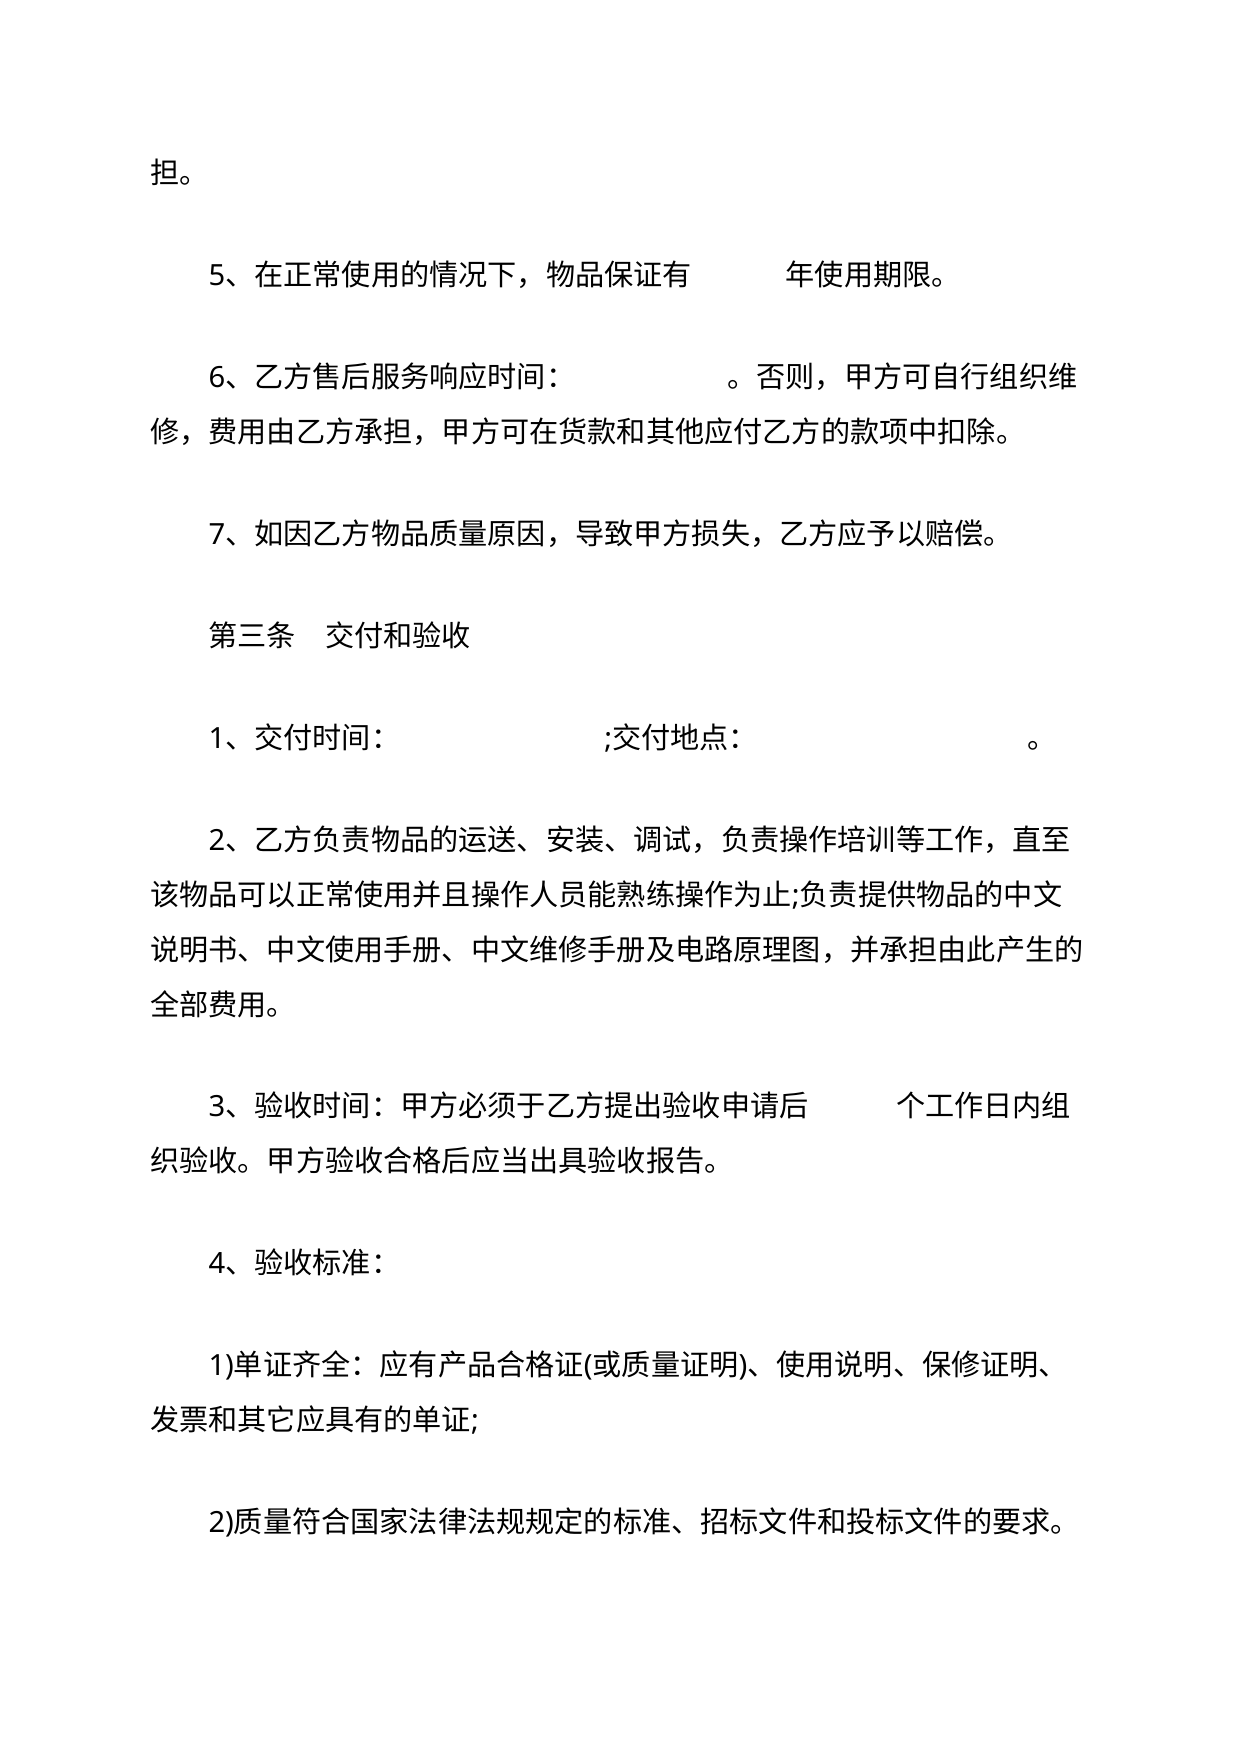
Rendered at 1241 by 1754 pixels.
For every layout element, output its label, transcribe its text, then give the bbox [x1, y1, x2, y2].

text 4、验收标准： [150, 1240, 1090, 1282]
text 5、在正常使用的情况下，物品保证有 年使用期限。 [150, 252, 1090, 294]
text 第三条 交付和验收 [150, 612, 1090, 655]
text 3、验收时间：甲方必须于乙方提出验收申请后 个工作日内组织验收。甲方验收合格后应当出具验收报告。 [150, 1083, 1090, 1180]
text 1)单证齐全：应有产品合格证(或质量证明)、使用说明、保修证明、发票和其它应具有的单证; [150, 1342, 1090, 1439]
text 2、乙方负责物品的运送、安装、调试，负责操作培训等工作，直至该物品可以正常使用并且操作人员能熟练操作为止;负责提供物品的中文说明书、中文使用手册、中文维修手册及电路原理图，并承担由此产生的全部费用。 [150, 816, 1090, 1023]
text 7、如因乙方物品质量原因，导致甲方损失，乙方应予以赔偿。 [150, 511, 1090, 553]
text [150, 150, 1090, 192]
text 6、乙方售后服务响应时间： 。否则，甲方可自行组织维修，费用由乙方承担，甲方可在货款和其他应付乙方的款项中扣除。 [150, 354, 1090, 451]
text 1、交付时间： ;交付地点： 。 [150, 714, 1090, 757]
text 2)质量符合国家法律法规规定的标准、招标文件和投标文件的要求。 [150, 1499, 1090, 1541]
